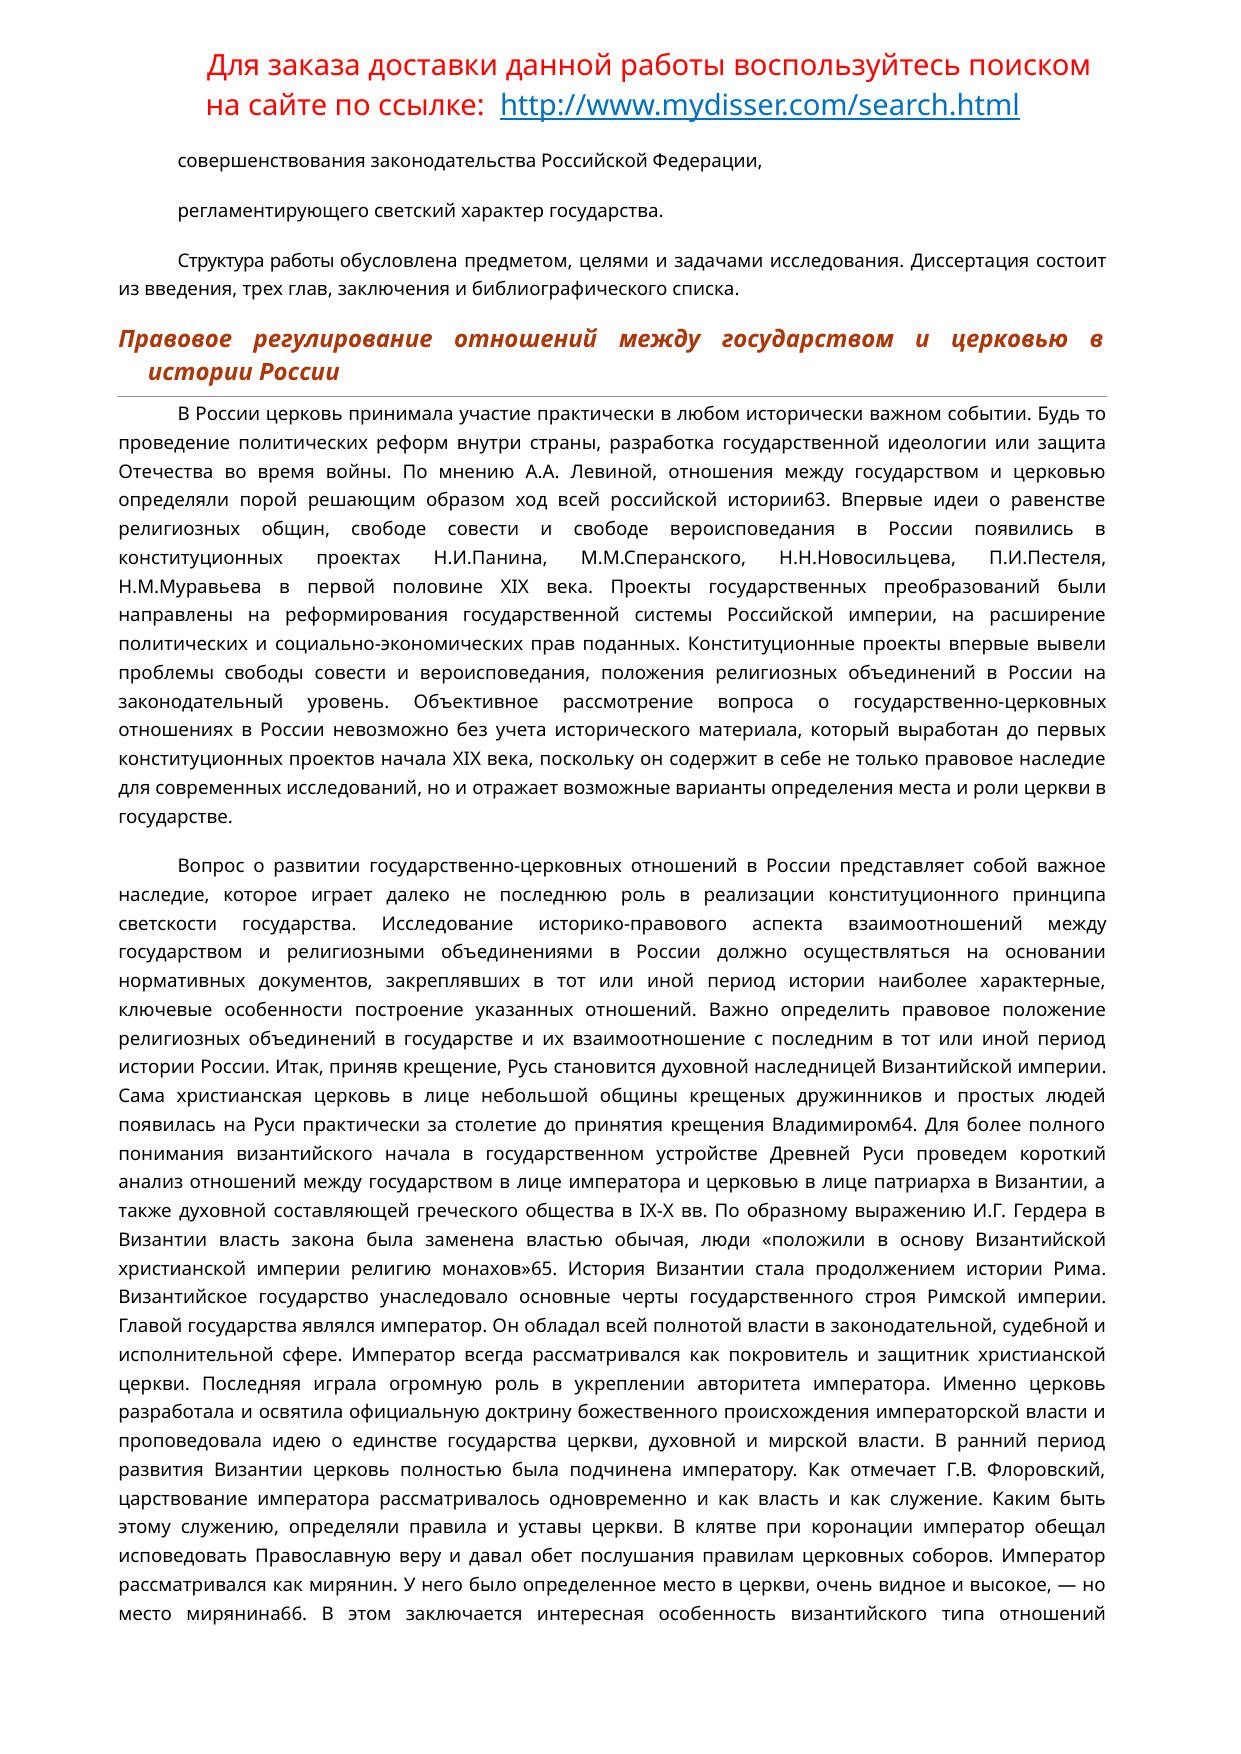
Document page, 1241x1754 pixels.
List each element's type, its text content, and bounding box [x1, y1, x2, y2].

subtitle Правовое регулирование отношений между государством и церковью в истории России [118, 322, 1107, 396]
